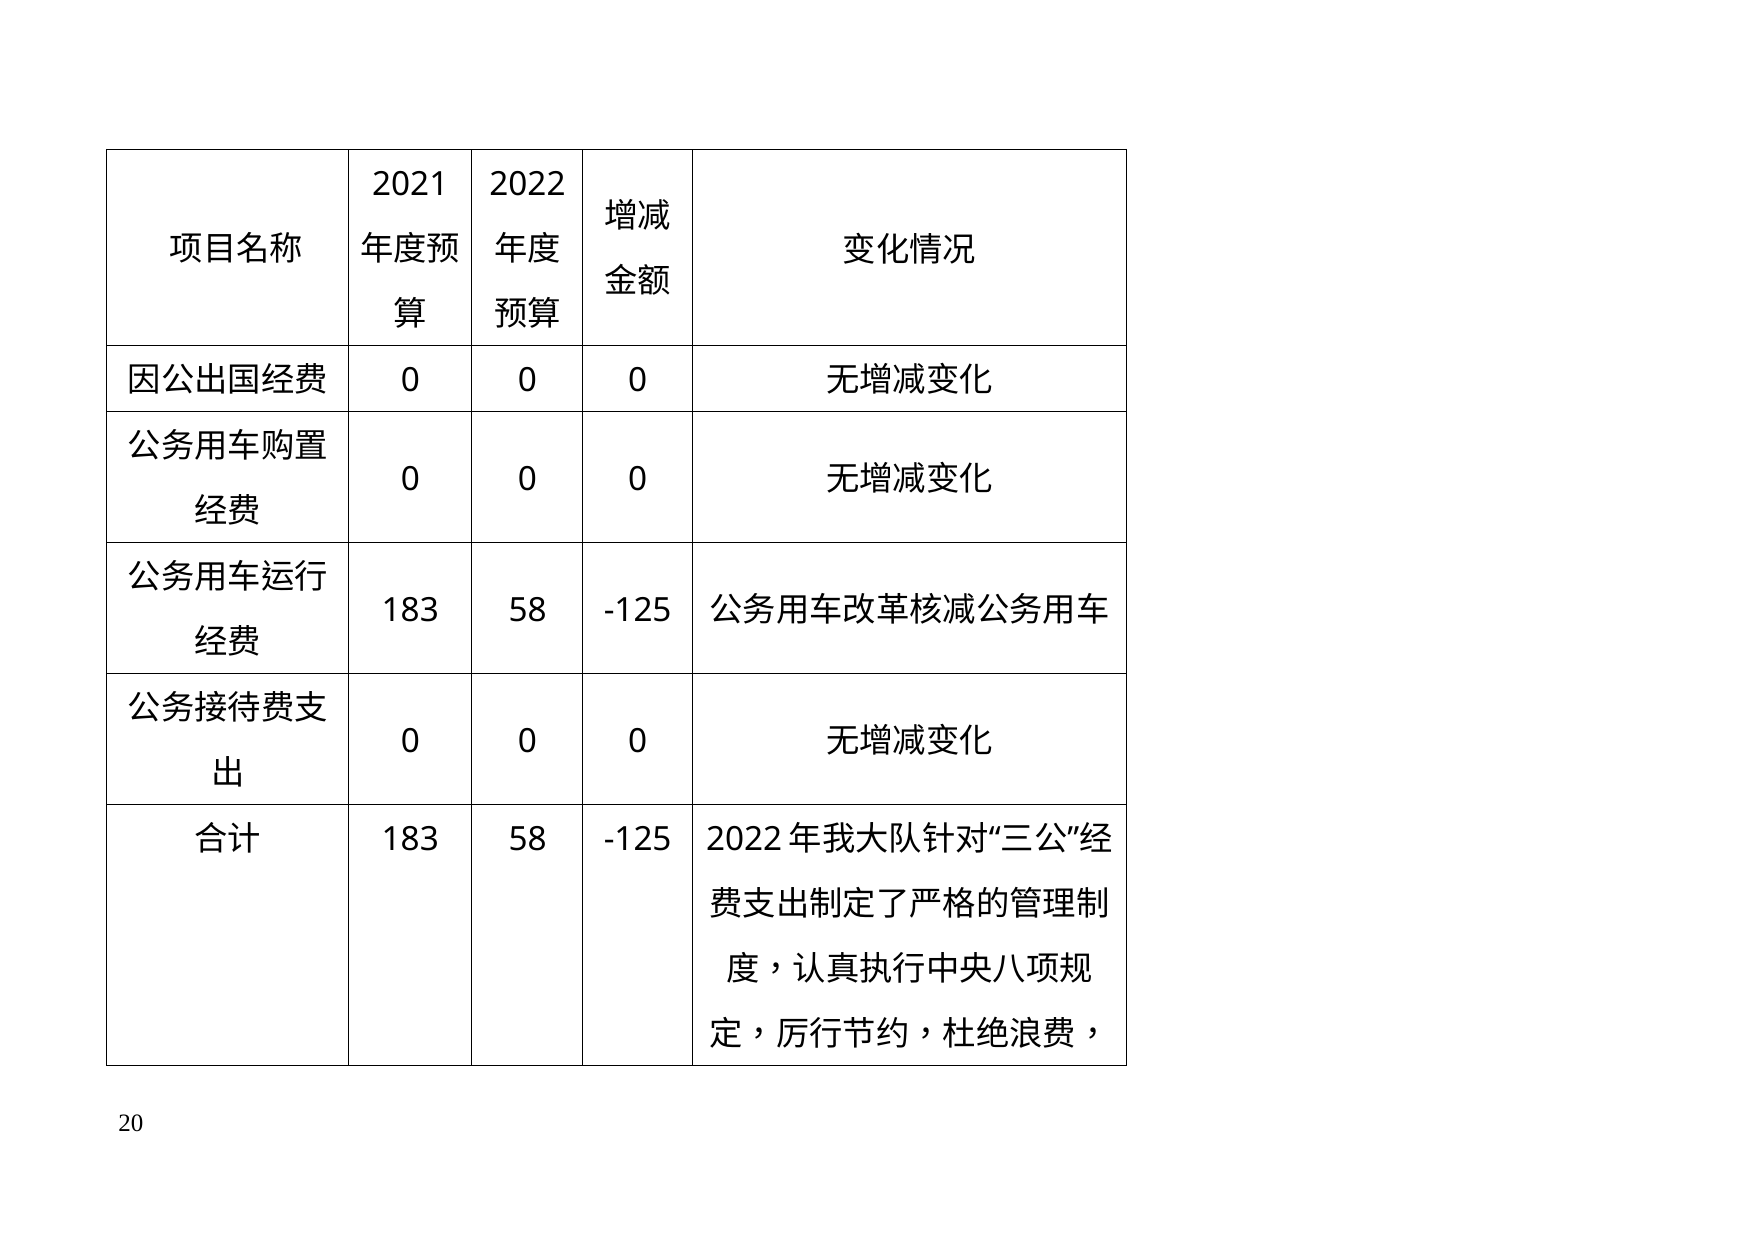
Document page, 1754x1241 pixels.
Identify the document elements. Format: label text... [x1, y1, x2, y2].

table_cell 58 [472, 543, 582, 673]
table_header 2022年度预算 [472, 150, 582, 345]
table_cell 0 [472, 346, 582, 411]
table_cell 0 [583, 412, 692, 542]
table_cell 183 [349, 805, 471, 1065]
table_cell 公务用车购置经费 [107, 412, 348, 542]
table_header 2021年度预算 [349, 150, 471, 345]
table_cell -125 [583, 543, 692, 673]
table_header 变化情况 [693, 150, 1126, 345]
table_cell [693, 805, 1126, 1065]
table_header 增减金额 [583, 150, 692, 345]
table_cell 公务接待费支出 [107, 674, 348, 804]
table_cell 0 [349, 674, 471, 804]
table_cell 0 [472, 412, 582, 542]
table_cell 0 [349, 412, 471, 542]
table_cell 无增减变化 [693, 674, 1126, 804]
table_cell 183 [349, 543, 471, 673]
table_cell 58 [472, 805, 582, 1065]
table_header 项目名称 [107, 150, 348, 345]
table_cell 合计 [107, 805, 348, 1065]
table_cell 公务用车改革核减公务用车 [693, 543, 1126, 673]
table_cell 0 [583, 346, 692, 411]
table_cell 0 [472, 674, 582, 804]
table_cell 无增减变化 [693, 346, 1126, 411]
table_cell 0 [583, 674, 692, 804]
table_cell 因公出国经费 [107, 346, 348, 411]
table_cell -125 [583, 805, 692, 1065]
table_cell 0 [349, 346, 471, 411]
table_cell 公务用车运行经费 [107, 543, 348, 673]
table_cell 无增减变化 [693, 412, 1126, 542]
